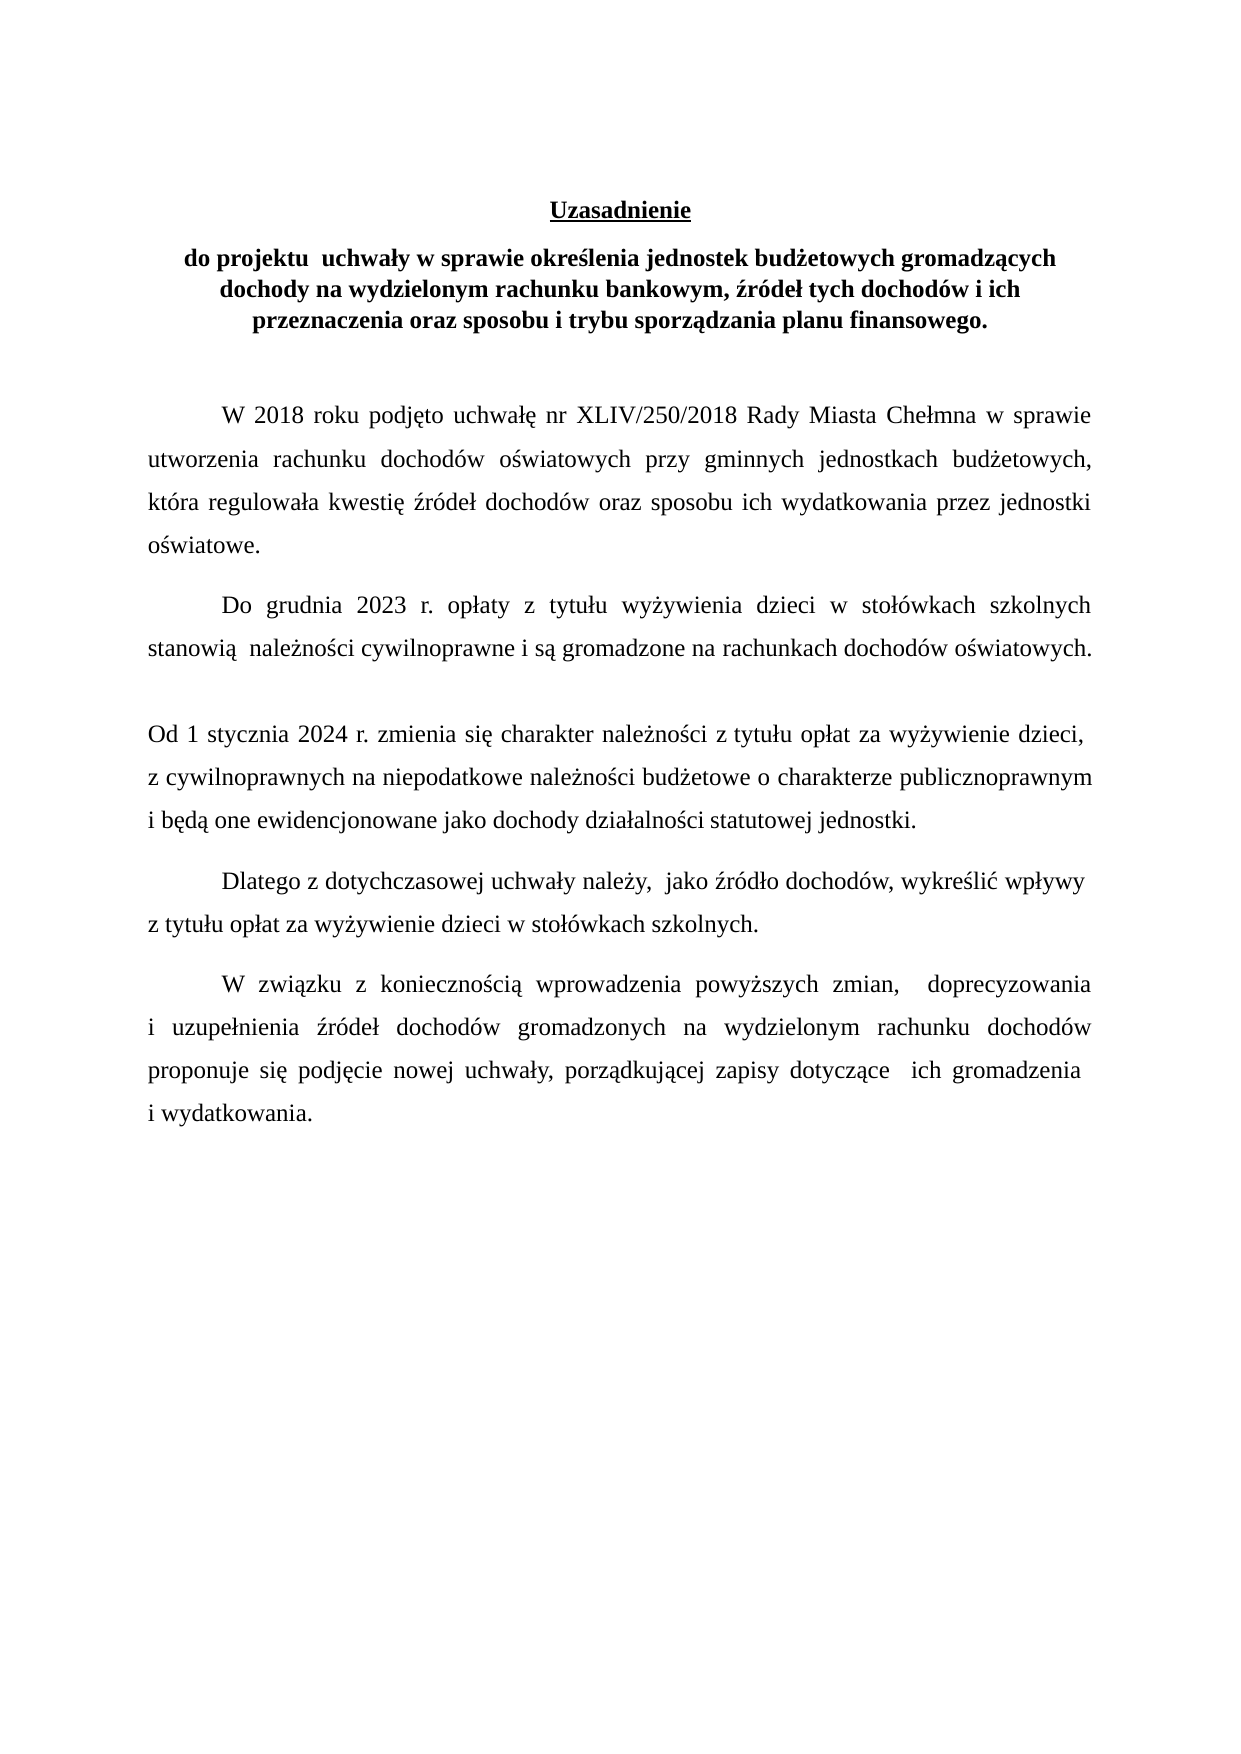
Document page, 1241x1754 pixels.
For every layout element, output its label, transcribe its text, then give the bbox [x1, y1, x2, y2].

text Dlatego z dotychczasowej uchwały należy, jako źródło dochodów, wykreślić wpływy z tytułu opłat za wyżywienie dzieci w stołówkach szkolnych. [148, 866, 1092, 938]
text Do grudnia 2023 r. opłaty z tytułu wyżywienia dzieci w stołówkach szkolnych stanowią należności cywilnoprawne i są gromadzone na rachunkach dochodów oświatowych. Od 1 stycznia 2024 r. zmienia się charakter należności z tytułu opłat za wyżywienie dzieci, z cywilnoprawnych na niepodatkowe należności budżetowe o charakterze publicznoprawnym i będą one ewidencjonowane jako dochody działalności statutowej jednostki. [148, 590, 1092, 835]
text Uzasadnienie [148, 195, 1092, 224]
text W 2018 roku podjęto uchwałę nr XLIV/250/2018 Rady Miasta Chełmna w sprawie utworzenia rachunku dochodów oświatowych przy gminnych jednostkach budżetowych, która regulowała kwestię źródeł dochodów oraz sposobu ich wydatkowania przez jednostki oświatowe. [148, 401, 1092, 559]
text do projektu uchwały w sprawie określenia jednostek budżetowych gromadzących dochody na wydzielonym rachunku bankowym, źródeł tych dochodów i ich przeznaczenia oraz sposobu i trybu sporządzania planu finansowego. [148, 243, 1092, 334]
text W związku z koniecznością wprowadzenia powyższych zmian, doprecyzowania i uzupełnienia źródeł dochodów gromadzonych na wydzielonym rachunku dochodów proponuje się podjęcie nowej uchwały, porządkującej zapisy dotyczące ich gromadzenia i wydatkowania. [148, 969, 1092, 1127]
